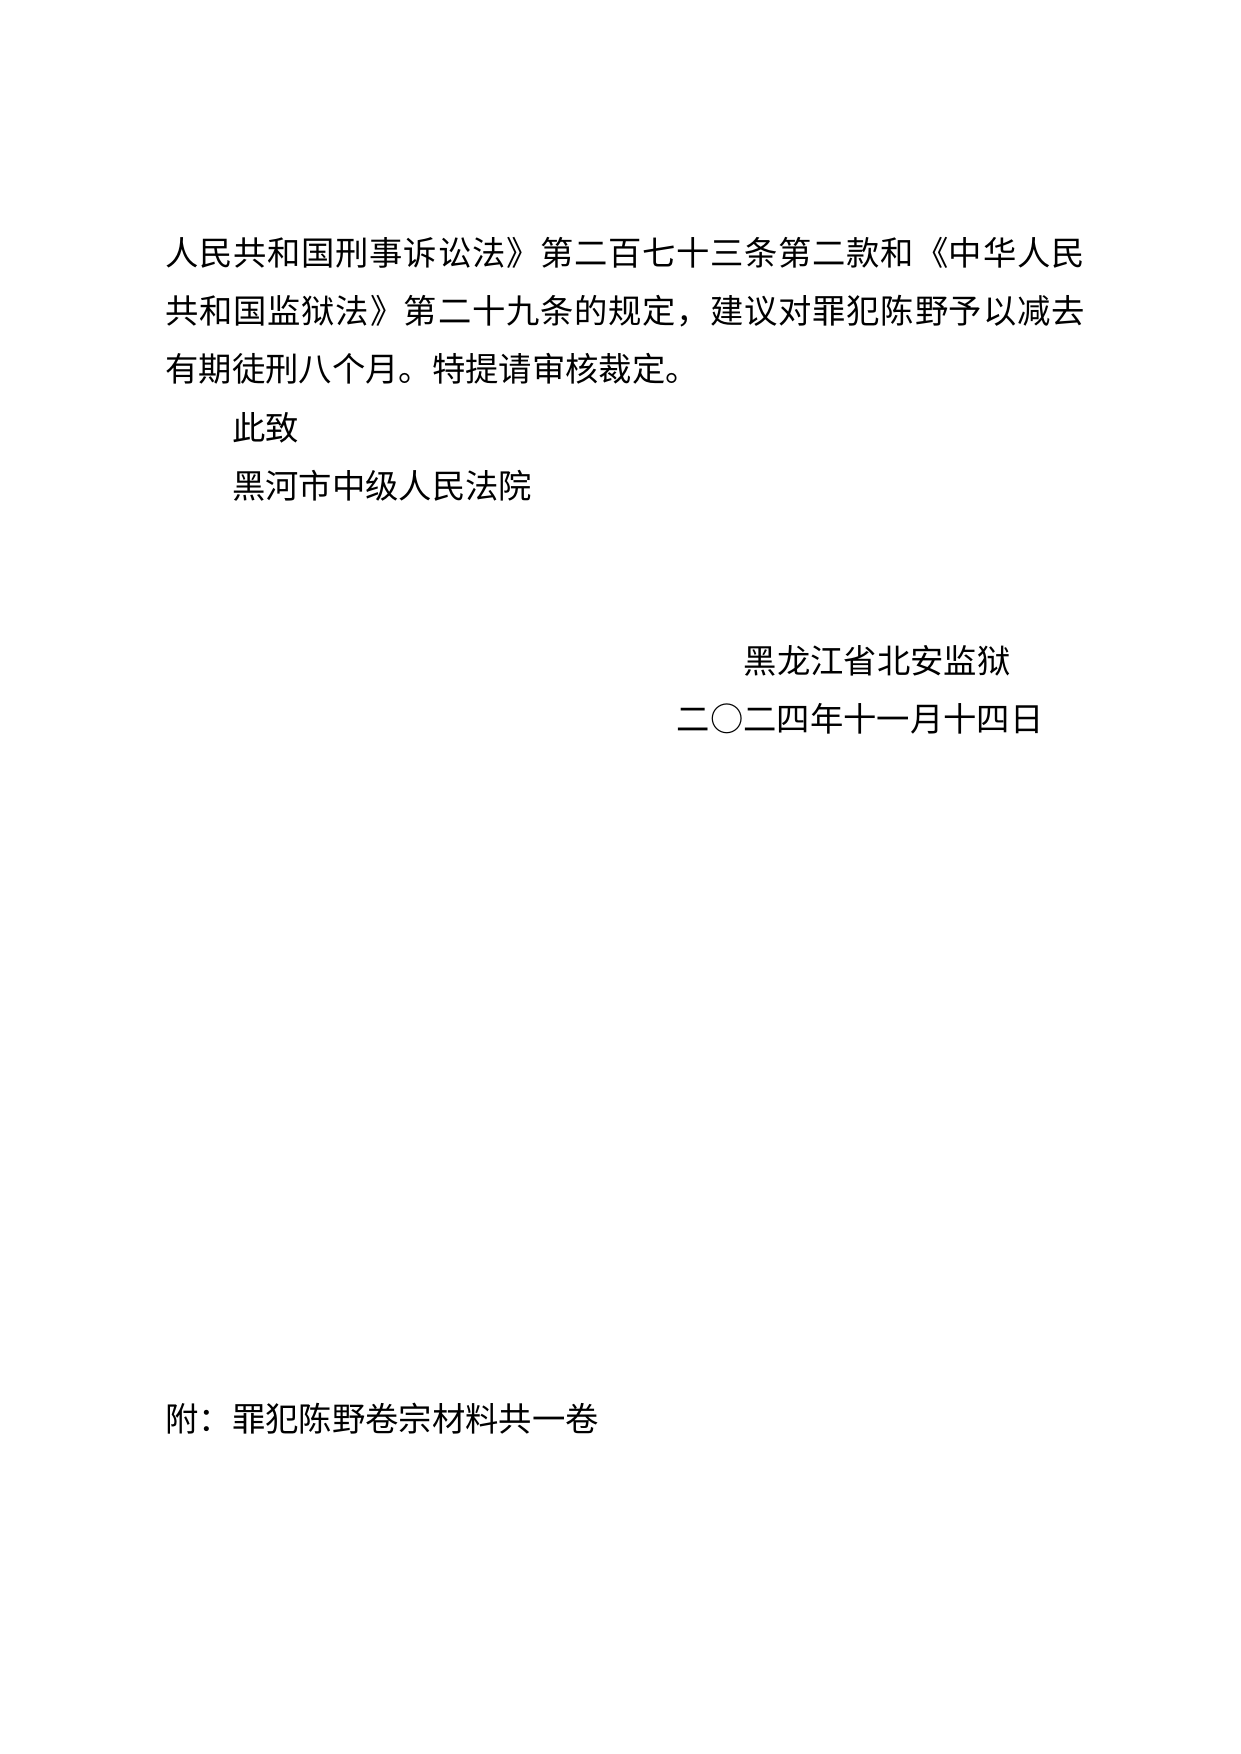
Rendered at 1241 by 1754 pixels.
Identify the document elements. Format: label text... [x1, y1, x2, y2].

text 附：罪犯陈野卷宗材料共一卷 [165, 1385, 1087, 1443]
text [165, 218, 1087, 393]
text 此致 [165, 393, 1087, 452]
text 二○二四年十一月十四日 [165, 685, 1043, 743]
text 黑河市中级人民法院 [165, 452, 1087, 510]
text 黑龙江省北安监狱 [165, 627, 1010, 685]
